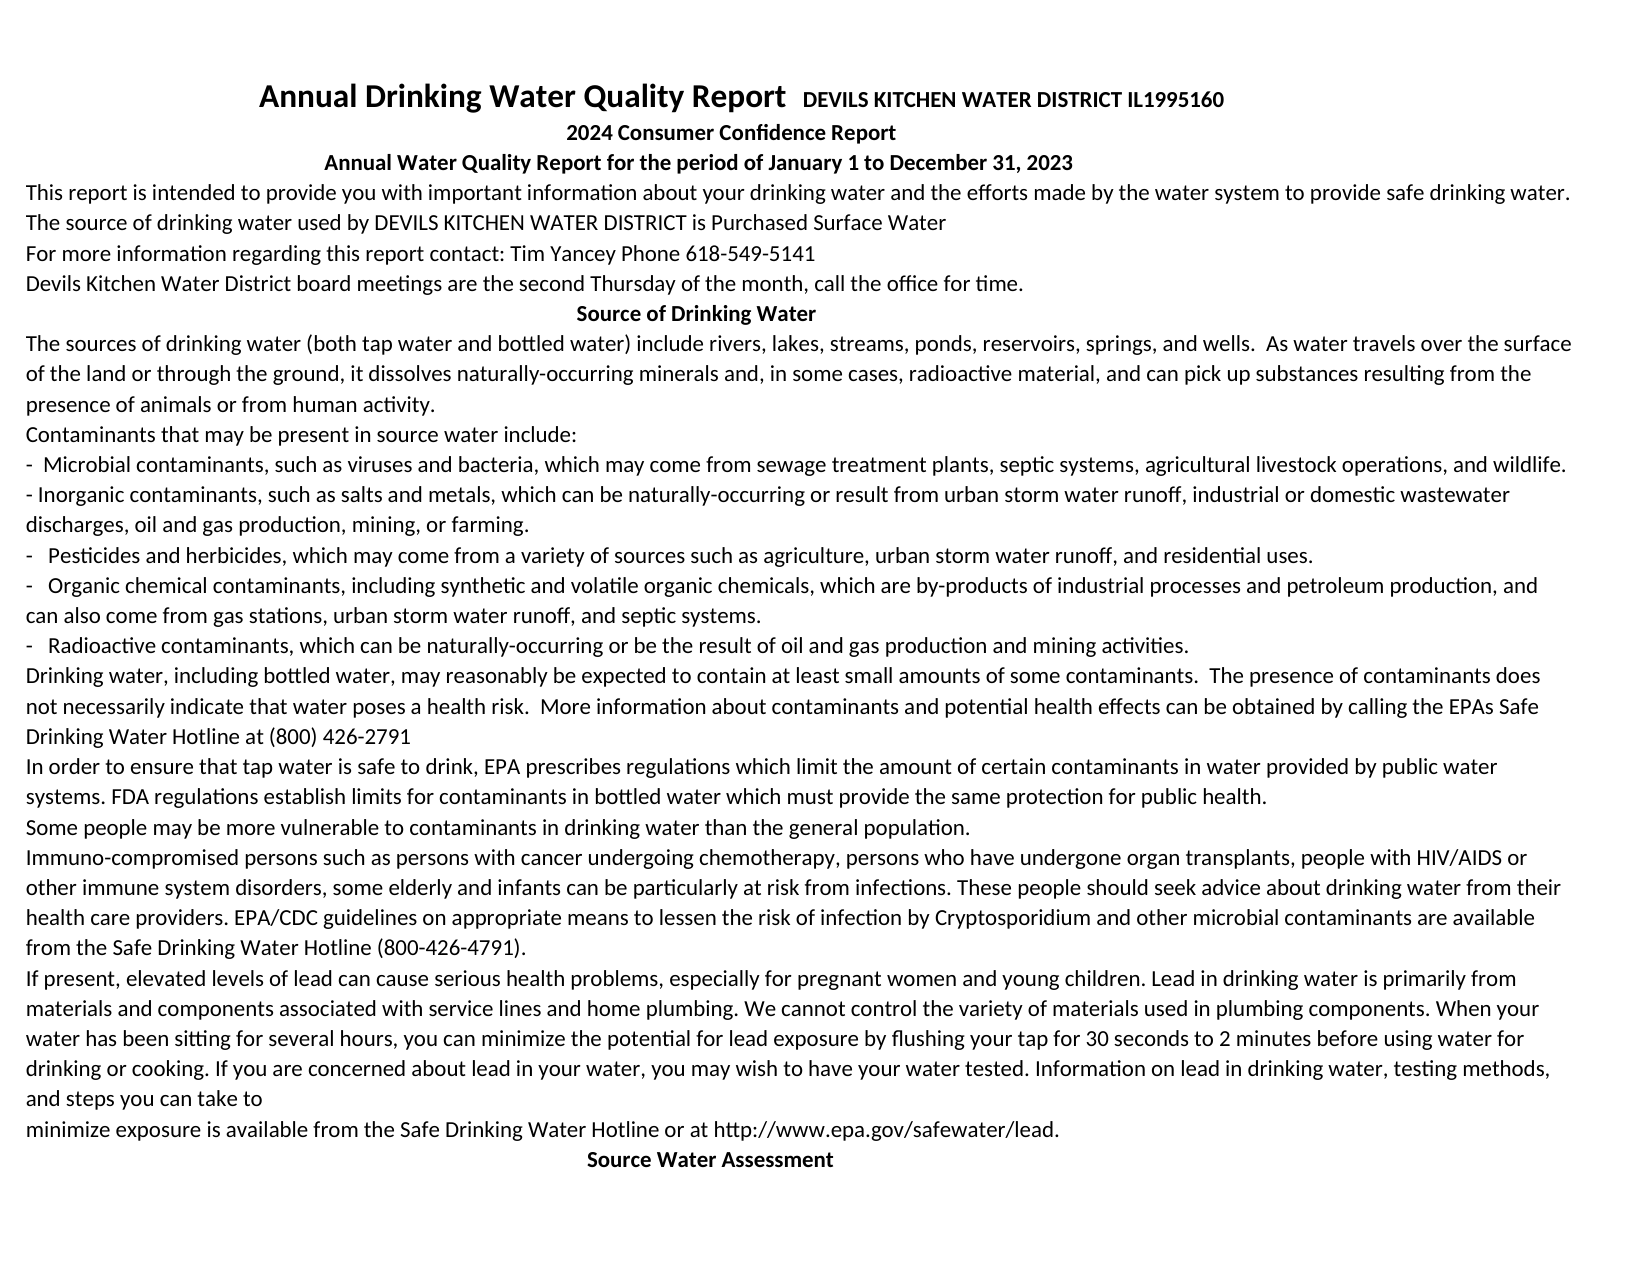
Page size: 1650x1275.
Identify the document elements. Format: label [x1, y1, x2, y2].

text [26, 75, 1575, 1173]
